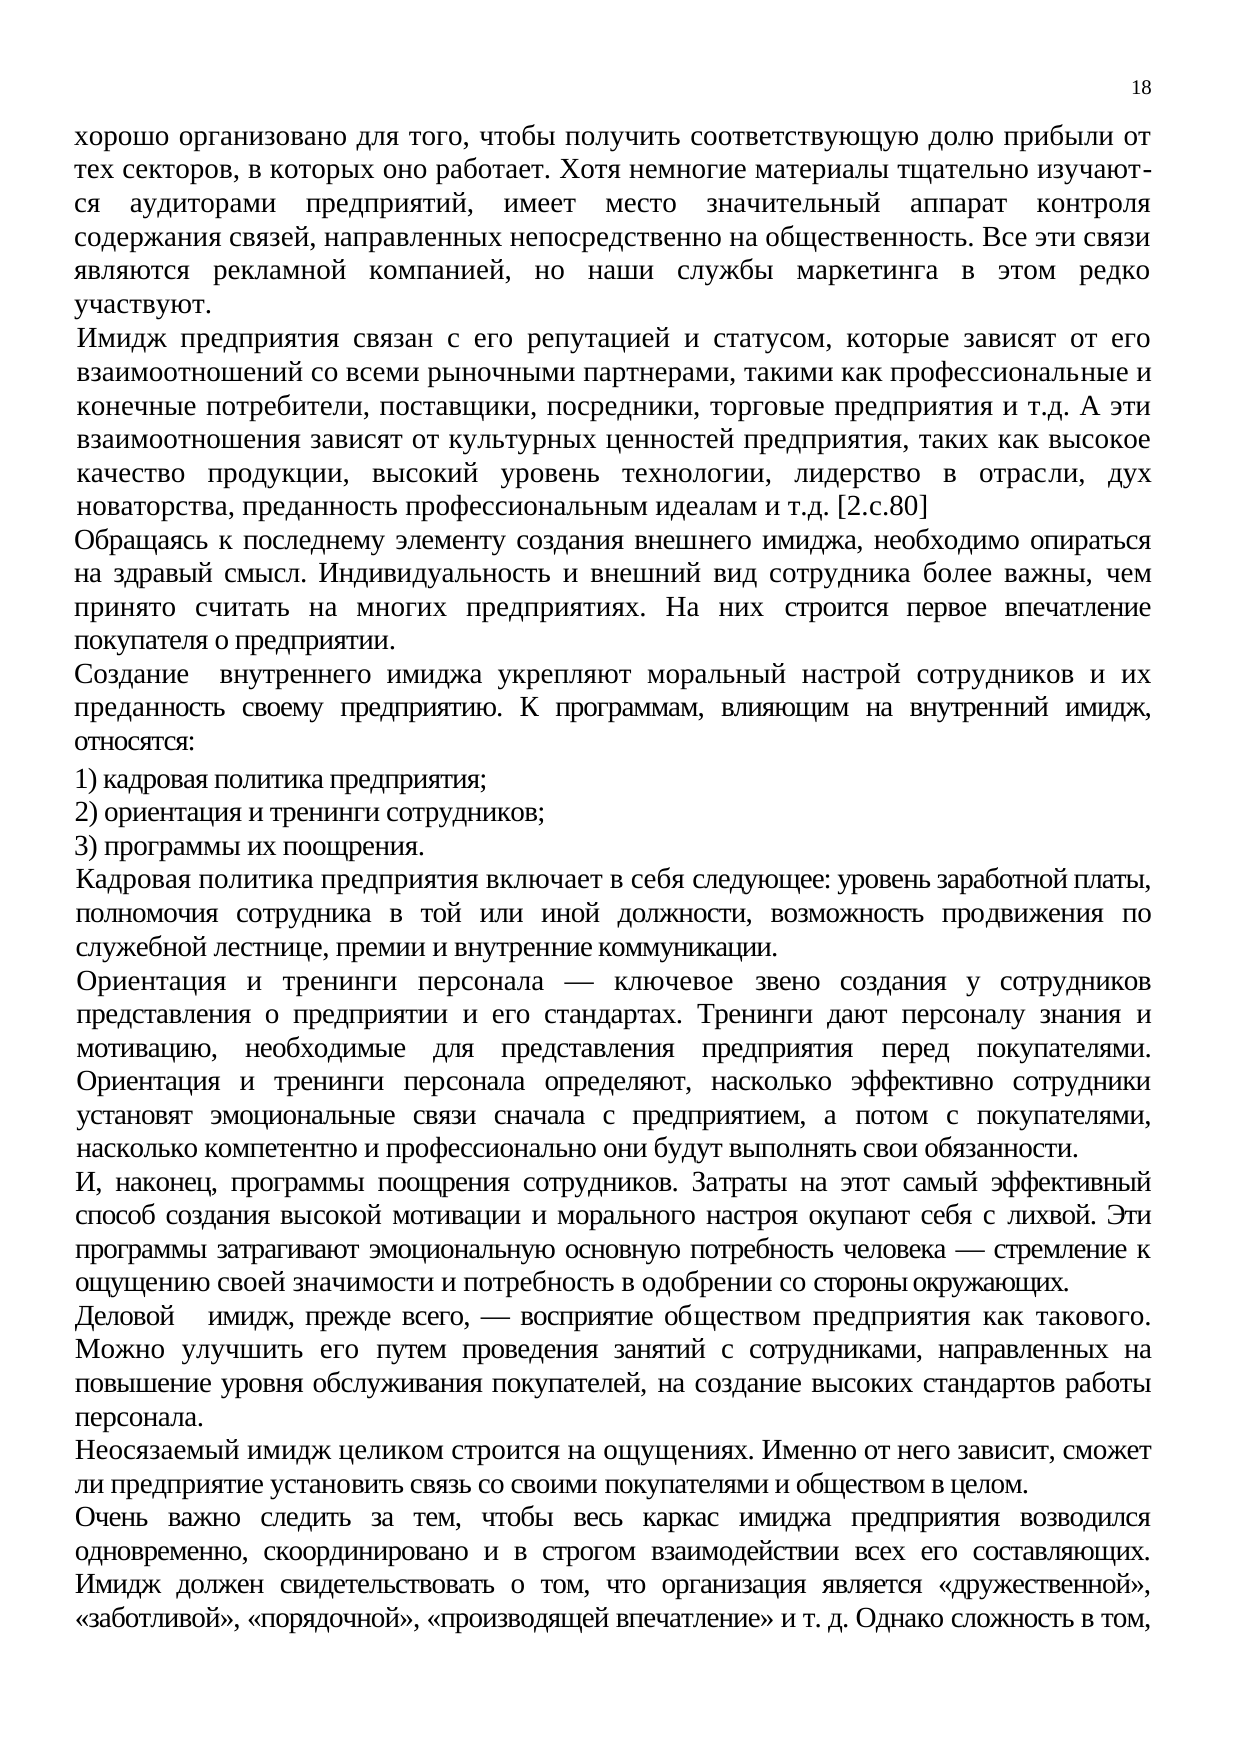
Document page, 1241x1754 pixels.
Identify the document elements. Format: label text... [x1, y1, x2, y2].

text Кадровая политика предприятия включает в себя следующее: уровень заработной платы, полномочия сотрудника в той или иной должности, возможность продвижения по служебной лестнице, премии и внутренние коммуникации. [75, 862, 1152, 962]
text И, наконец, программы поощрения сотрудников. Затраты на этот самый эффективный способ создания высокой мотивации и морального настроя окупают себя с лихвой. Эти программы затрагивают эмоциональную основную потребность человека — стремление к ощущению своей значимости и потребность в одобрении со стороны окружающих. [75, 1164, 1152, 1298]
text Ориентация и тренинги персонала — ключевое звено создания у сотрудников представления о предприятии и его стандартах. Тренинги дают персоналу знания и мотивацию, необходимые для представления предприятия перед покупателями. Ориентация и тренинги персонала определяют, насколько эффективно сотрудники установят эмоциональные связи сначала с предприятием, а потом с покупателями, насколько компетентно и профессионально они будут выполнять свои обязанности. [76, 963, 1152, 1164]
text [74, 118, 1152, 319]
text Неосязаемый имидж целиком строится на ощущениях. Именно от него зависит, сможет ли предприятие установить связь со своими покупателями и обществом в целом. [74, 1432, 1152, 1499]
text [74, 1499, 1152, 1633]
text Создание внутреннего имиджа укрепляют моральный настрой сотрудников и их преданность своему предприятию. К программам, влияющим на внутренний имидж, относятся: [74, 656, 1152, 757]
text 3) программы их поощрения. [74, 828, 1152, 862]
text 1) кадровая политика предприятия; [74, 761, 1152, 794]
text Имидж предприятия связан с его репутацией и статусом, которые зависят от его взаимоотношений со всеми рыночными партнерами, такими как профессиональные и конечные потребители, поставщики, посредники, торговые предприятия и т.д. А эти взаимоотношения зависят от культурных ценностей предприятия, таких как высокое качество продукции, высокий уровень технологии, лидерство в отрасли, дух новаторства, преданность профессиональным идеалам и т.д. [2.c.80] [76, 321, 1152, 522]
text 2) ориентация и тренинги сотрудников; [74, 794, 1152, 828]
text Обращаясь к последнему элементу создания внешнего имиджа, необходимо опираться на здравый смысл. Индивидуальность и внешний вид сотрудника более важны, чем принято считать на многих предприятиях. На них строится первое впечатление покупателя о предприятии. [74, 522, 1152, 656]
text Деловой имидж, прежде всего, — восприятие обществом предприятия как такового. Можно улучшить его путем проведения занятий с сотрудниками, направленных на повышение уровня обслуживания покупателей, на создание высоких стандартов работы персонала. [74, 1298, 1152, 1432]
